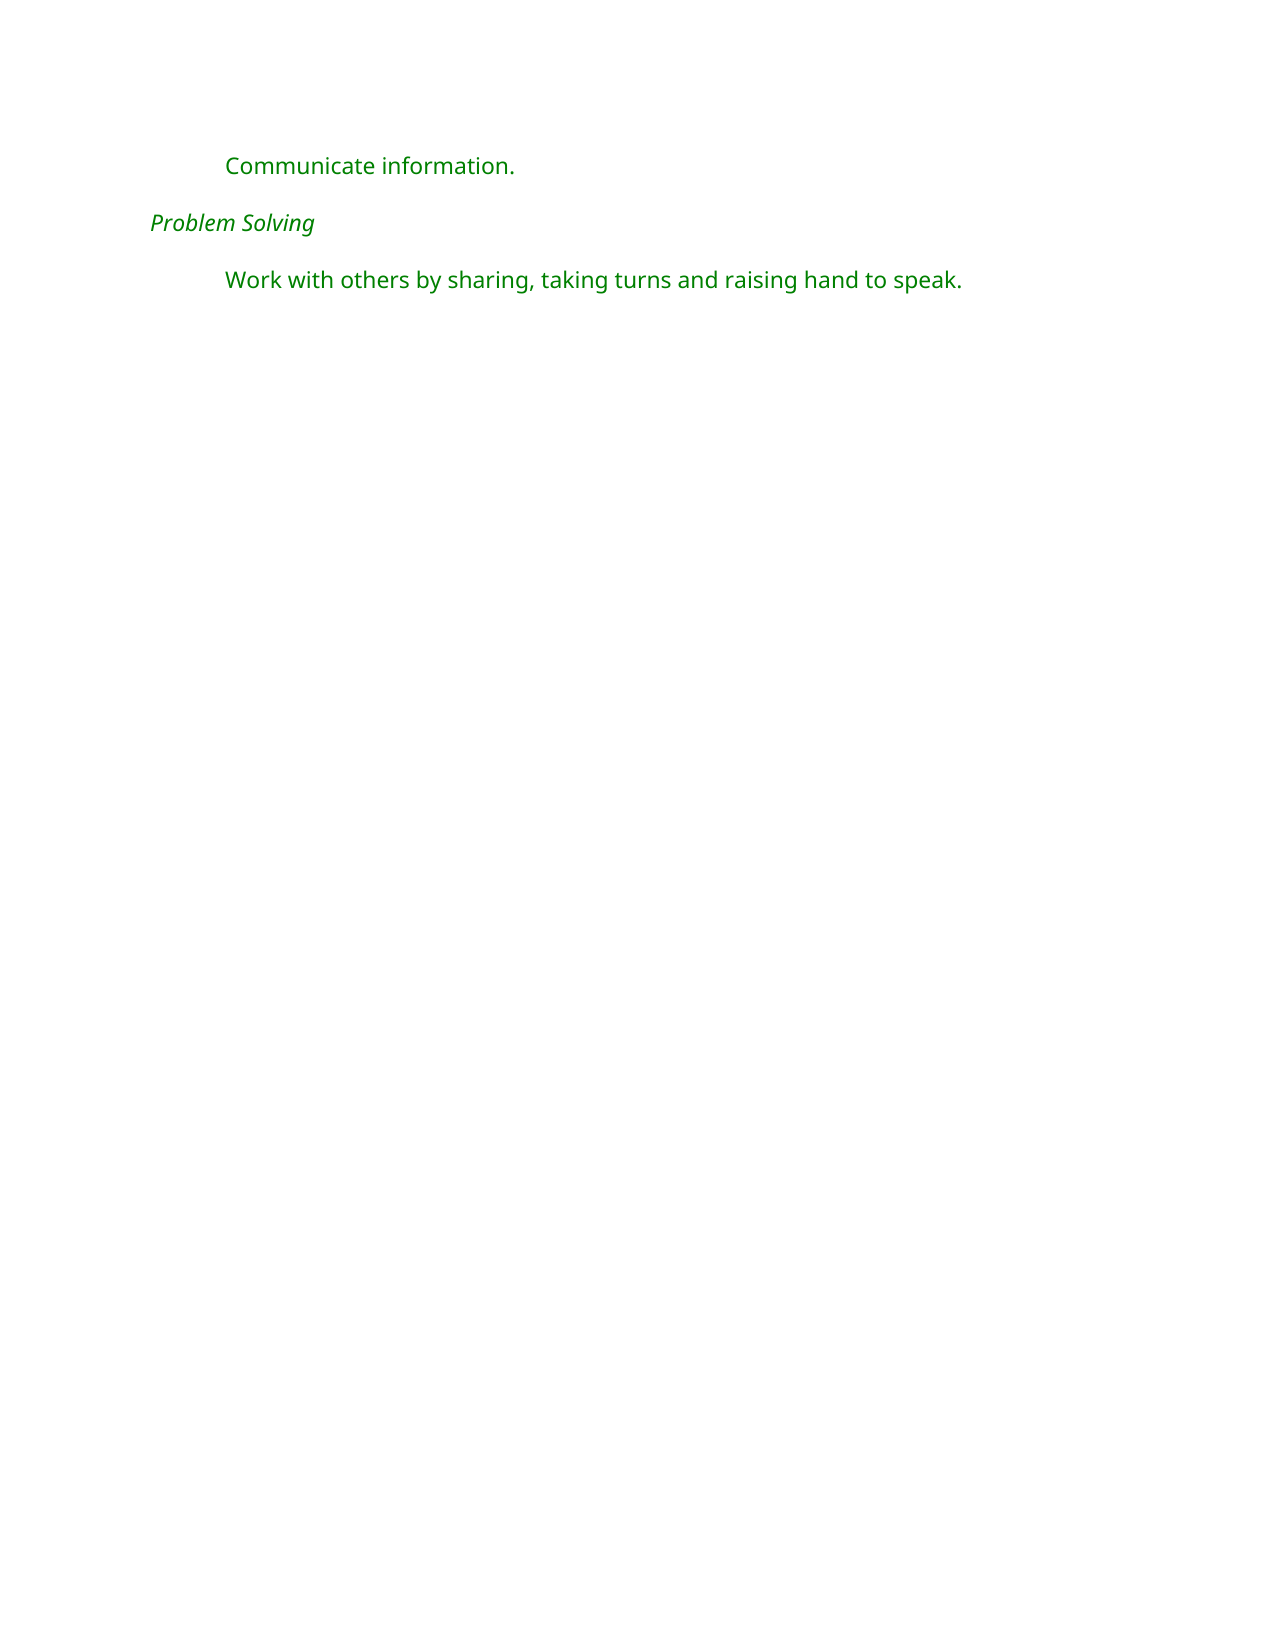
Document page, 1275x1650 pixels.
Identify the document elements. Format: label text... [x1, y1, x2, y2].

text Communicate information. [150, 150, 1125, 181]
text Work with others by sharing, taking turns and raising hand to speak. [150, 263, 1125, 295]
text Problem Solving [150, 207, 1125, 238]
